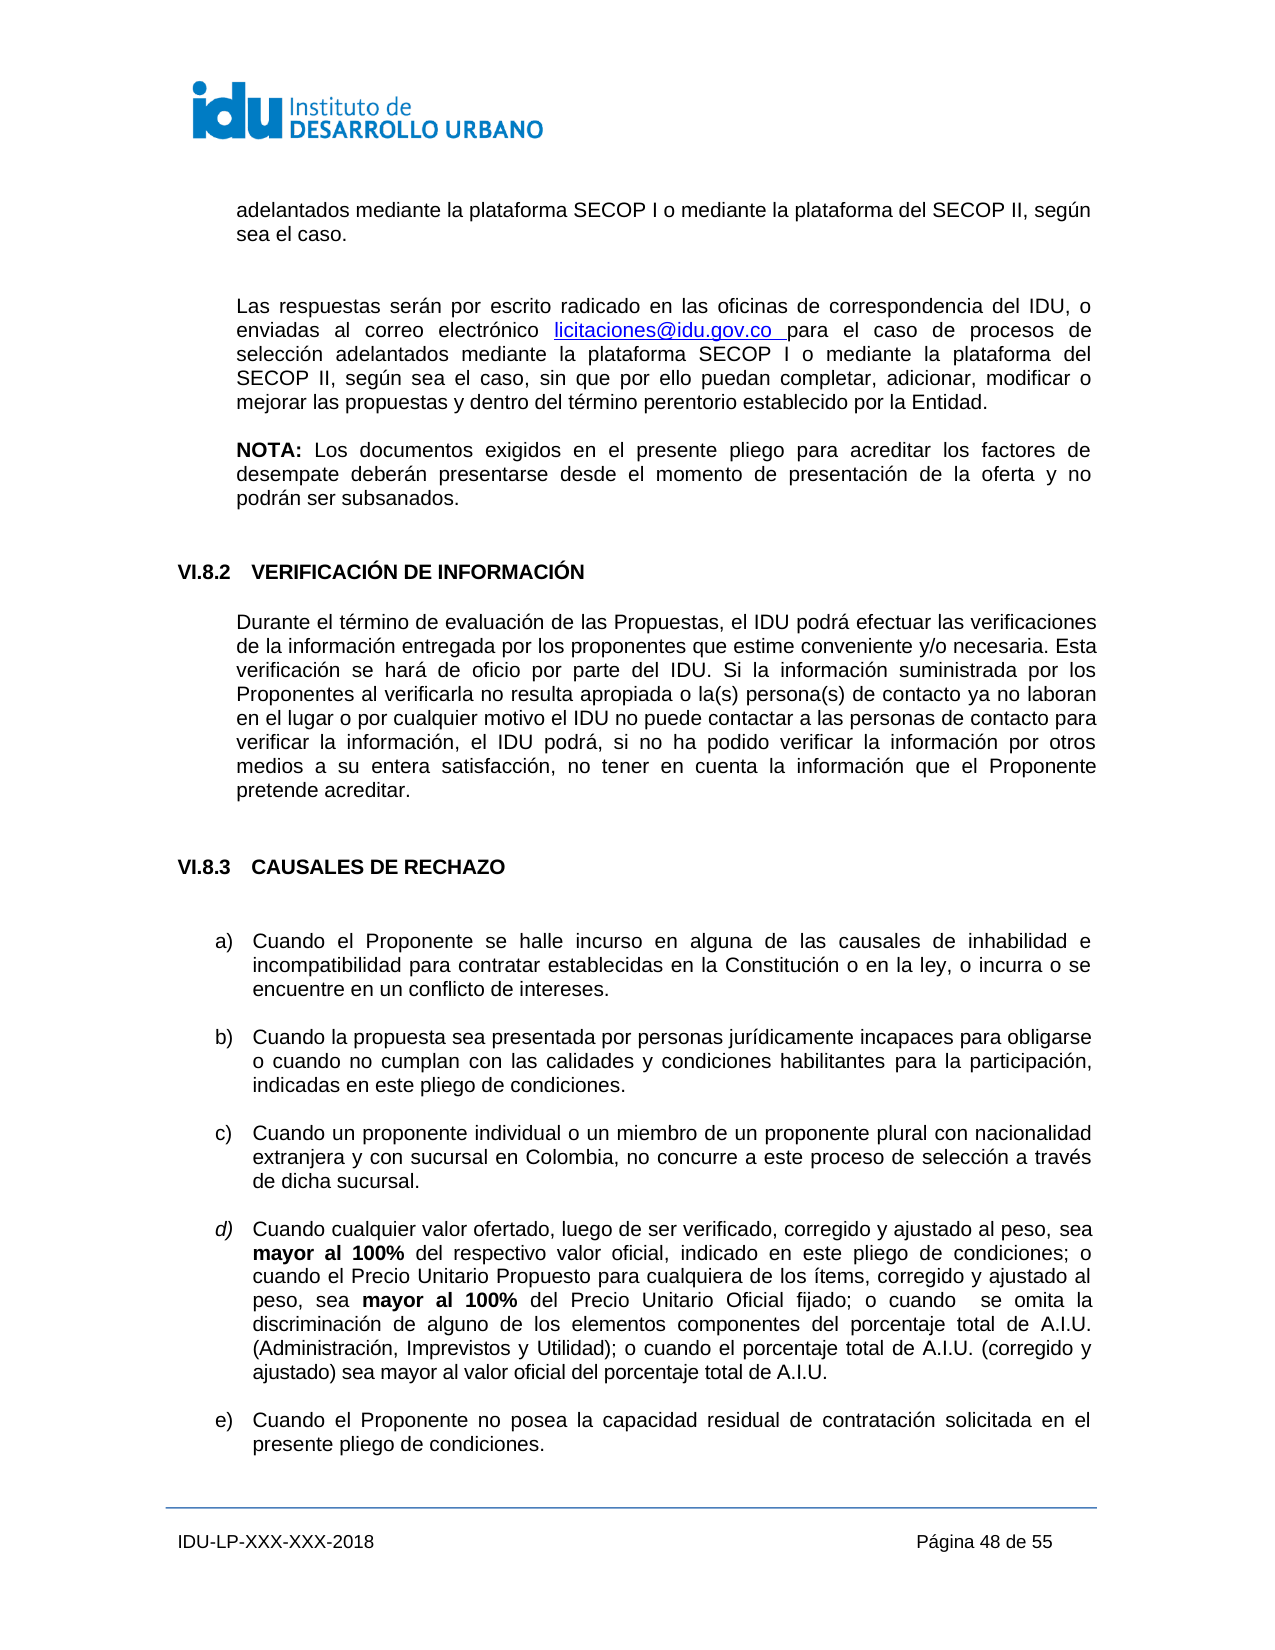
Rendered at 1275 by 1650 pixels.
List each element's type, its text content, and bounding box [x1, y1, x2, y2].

list Cuando el Proponente se halle incurso en alguna de las causales de inhabilidad e incompatibilidad para contratar establecidas en la Constitución o en la ley, o incurra o se encuentre en un conflicto de intereses. [215, 929, 1092, 1001]
list Cuando el Proponente no posea la capacidad residual de contratación solicitada en el presente pliego de condiciones. [215, 1408, 1092, 1456]
subtitle VERIFICACIÓN DE INFORMACIÓN [177, 560, 1093, 584]
list Cuando cualquier valor ofertado, luego de ser verificado, corregido y ajustado al peso, sea mayor al 100% del respectivo valor oficial, indicado en este pliego de condiciones; o cuando el Precio Unitario Propuesto para cualquiera de los ítems, corregido y ajustado al peso, sea mayor al 100% del Precio Unitario Oficial fijado; o cuando se omita la discriminación de alguno de los elementos componentes del porcentaje total de A.I.U. (Administración, Imprevistos y Utilidad); o cuando el porcentaje total de A.I.U. (corregido y ajustado) sea mayor al valor oficial del porcentaje total de A.I.U. [215, 1216, 1092, 1384]
list Cuando la propuesta sea presentada por personas jurídicamente incapaces para obligarse o cuando no cumplan con las calidades y condiciones habilitantes para la participación, indicadas en este pliego de condiciones. [215, 1025, 1092, 1097]
text Durante el término de evaluación de las Propuestas, el IDU podrá efectuar las verificaciones de la información entregada por los proponentes que estime conveniente y/o necesaria. Esta verificación se hará de oficio por parte del IDU. Si la información suministrada por los Proponentes al verificarla no resulta apropiada o la(s) persona(s) de contacto ya no laboran en el lugar o por cualquier motivo el IDU no puede contactar a las personas de contacto para verificar la información, el IDU podrá, si no ha podido verificar la información por otros medios a su entera satisfacción, no tener en cuenta la información que el Proponente pretende acreditar. [236, 610, 1098, 802]
subtitle CAUSALES DE RECHAZO [177, 854, 1093, 878]
text NOTA: Los documentos exigidos en el presente pliego para acreditar los factores de desempate deberán presentarse desde el momento de presentación de la oferta y no podrán ser subsanados. [236, 438, 1092, 509]
text Las respuestas serán por escrito radicado en las oficinas de correspondencia del IDU, o enviadas al correo electrónico licitaciones@idu.gov.co para el caso de procesos de selección adelantados mediante la plataforma SECOP I o mediante la plataforma del SECOP II, según sea el caso, sin que por ello puedan completar, adicionar, modificar o mejorar las propuestas y dentro del término perentorio establecido por la Entidad. [236, 294, 1092, 414]
picture [177, 73, 557, 151]
list Cuando un proponente individual o un miembro de un proponente plural con nacionalidad extranjera y con sucursal en Colombia, no concurre a este proceso de selección a través de dicha sucursal. [215, 1121, 1092, 1192]
